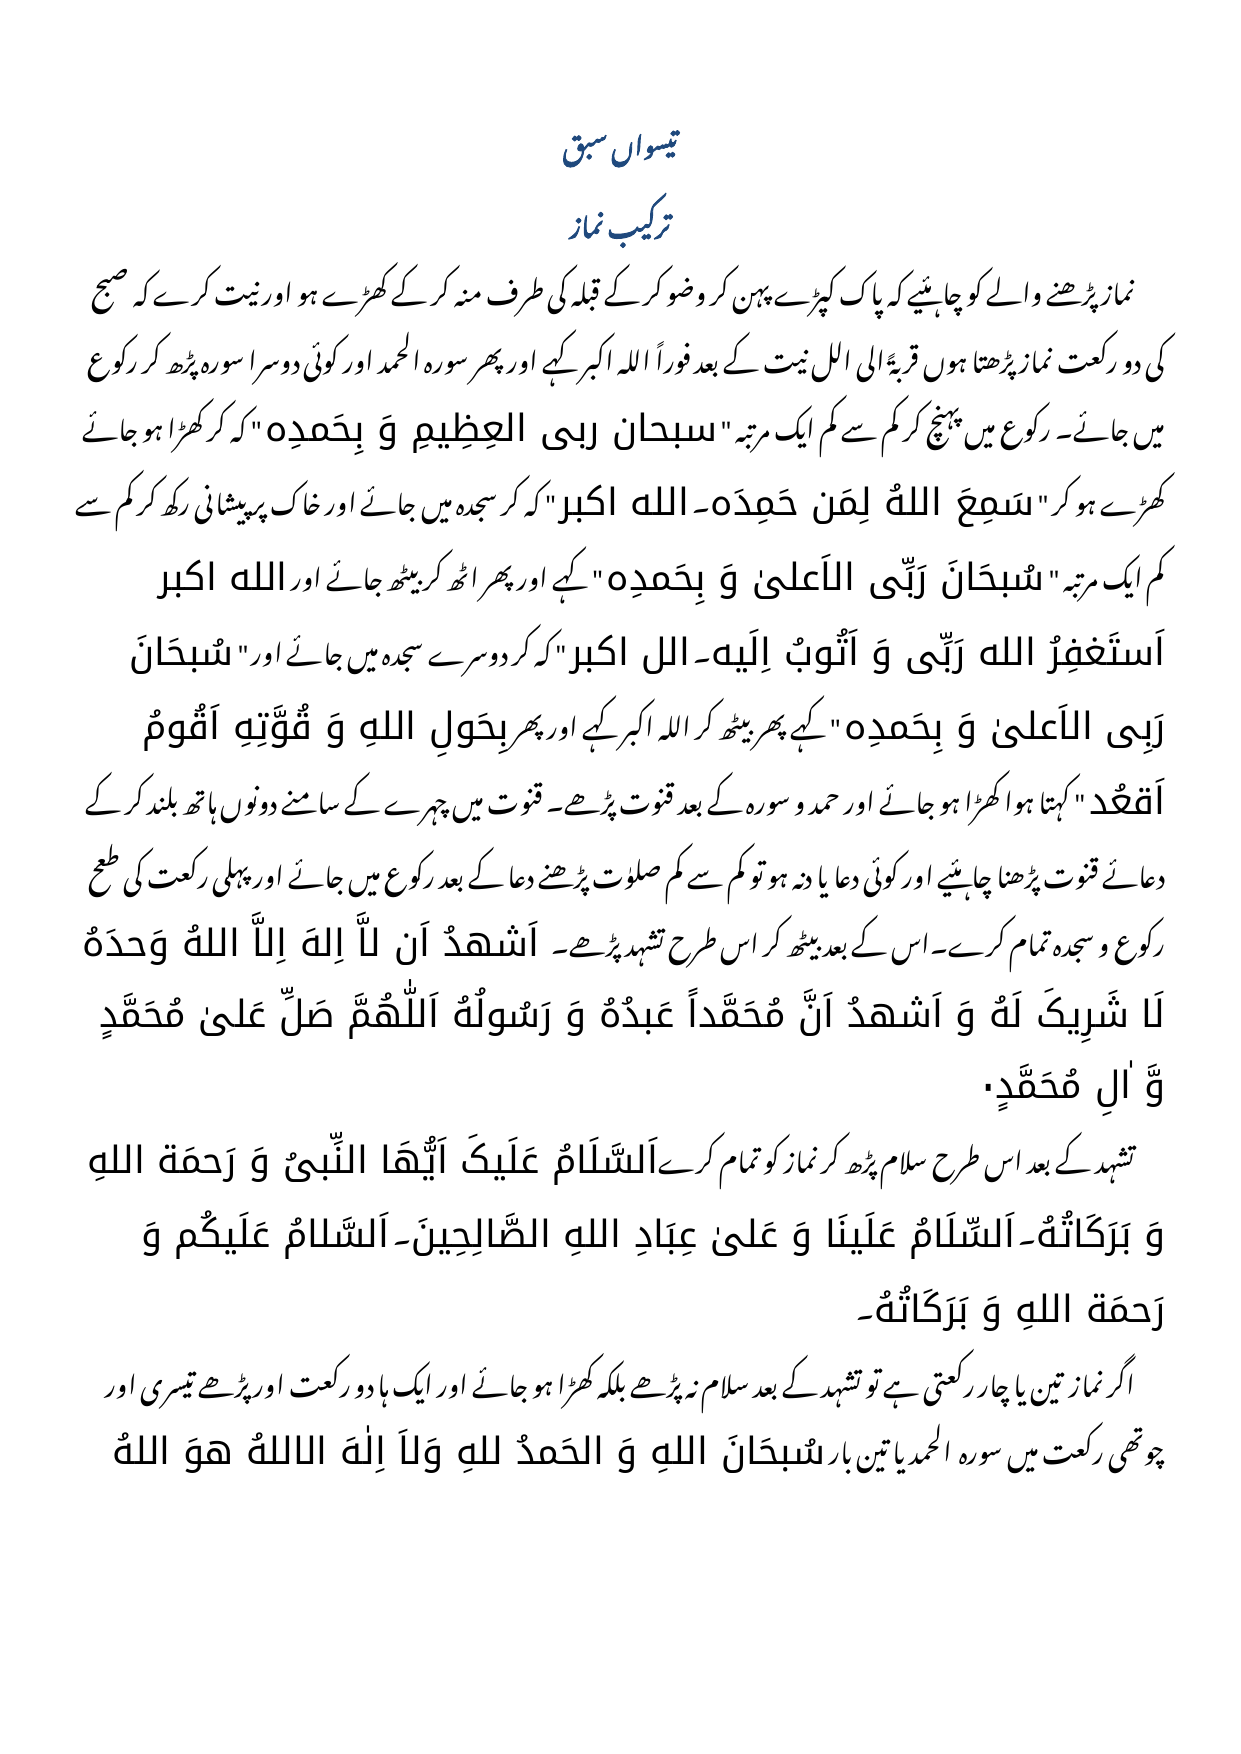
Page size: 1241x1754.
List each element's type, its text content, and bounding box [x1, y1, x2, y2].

subtitle تیسواں سبق [75, 106, 1165, 174]
text نماز پڑھنے والے کو چاہئیے کہ پاک کپڑے پہن کر وضو کر کے قبلہ کی طرف منہ کر کے کھڑے ہو اور نیت کرے کہ صبح کی دو رکعت نماز پڑھتا ہوں قربۃً الی الل نیت کے بعد فوراً اللہ اکبر کہے اور پھر سورہ الحمد اور کوئی دوسرا سورہ پڑھ کر رکوع میں جائے۔ رکوع میں پہنچ کر کم سے کم ایک مرتبہ " سبحان ربی العِظِیمِ وَ بِحَمدِه " کہ کر کھڑا ہو جائے کھڑے ہو کر " سَمِعَ اللهُ لِمَن حَمِدَه۔ الله اکبر " کہ کر سجدہ میں جائے اور خاک پر پیشانی رکھ کر کم سے کم ایک مرتبہ " سُبحَانَ رَبِّی الاَعلیٰ وَ بِحَمدِه " کہے اور پھر اٹھ کر بیٹھ جائے اور الله اکبر اَستَغفِرُ الله رَبِّی وَ اَتُوبُ اِلَیه۔ الل اکبر " کہ کر دوسرے سجدہ میں جائے اور " سُبحَانَ رَبِی الاَعلیٰ وَ بِحَمدِه " کہے پھر بیٹھ کر اللہ اکبر کہے اور پھر بِحَولِ اللهِ وَ قُوَّتِهِ اَقُومُ اَقعُد " کہتا ہوا کھڑا ہو جائے اور حمد و سورہ کے بعد قنوت پڑھے۔ قنوت میں چہرے کے سامنے دونوں ہاتھ بلند کر کے دعائے قنوت پڑھنا چاہئیے اور کوئی دعا یا دنہ ہو تو کم سے کم صلوٰت پڑھنے دعا کے بعد رکوع میں جائے اور پہلی رکعت کی طعح رکوع و سجدہ تمام کرے۔اس کے بعد بیٹھ کر اس طرح تشہد پڑھے۔ اَشهدُ اَن لاَّ اِلهَ اِلاَّ اللهُ وَحدَهُ لَا شَرِیکَ لَهُ وَ اَشهدُ اَنَّ مُحَمَّداً عَبدُهُ وَ رَسُولُهُ اَللّٰهُمَّ صَلِّ عَلیٰ مُحَمَّدٍ وَّ ٰالِ مُحَمَّدٍ۰ [75, 254, 1165, 1122]
text تشہد کے بعد اس طرح سلام پڑھ کر نماز کو تمام کرےاَلسَّلَامُ عَلَیکَ اَیُّهَا النِّبیُ وَ رَحمَة اللهِ وَ بَرَکَاتُهُ۔ اَلسِّلَامُ عَلَینَا وَ عَلیٰ عِبَادِ اللهِ الصَّالِحِینَ۔ اَلسَّلامُ عَلَیکُم وَ رَحمَة اللهِ وَ بَرَکَاتُهُ۔ [75, 1122, 1165, 1345]
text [75, 1345, 1165, 1488]
subtitle ترکیب نماز [75, 186, 1165, 254]
